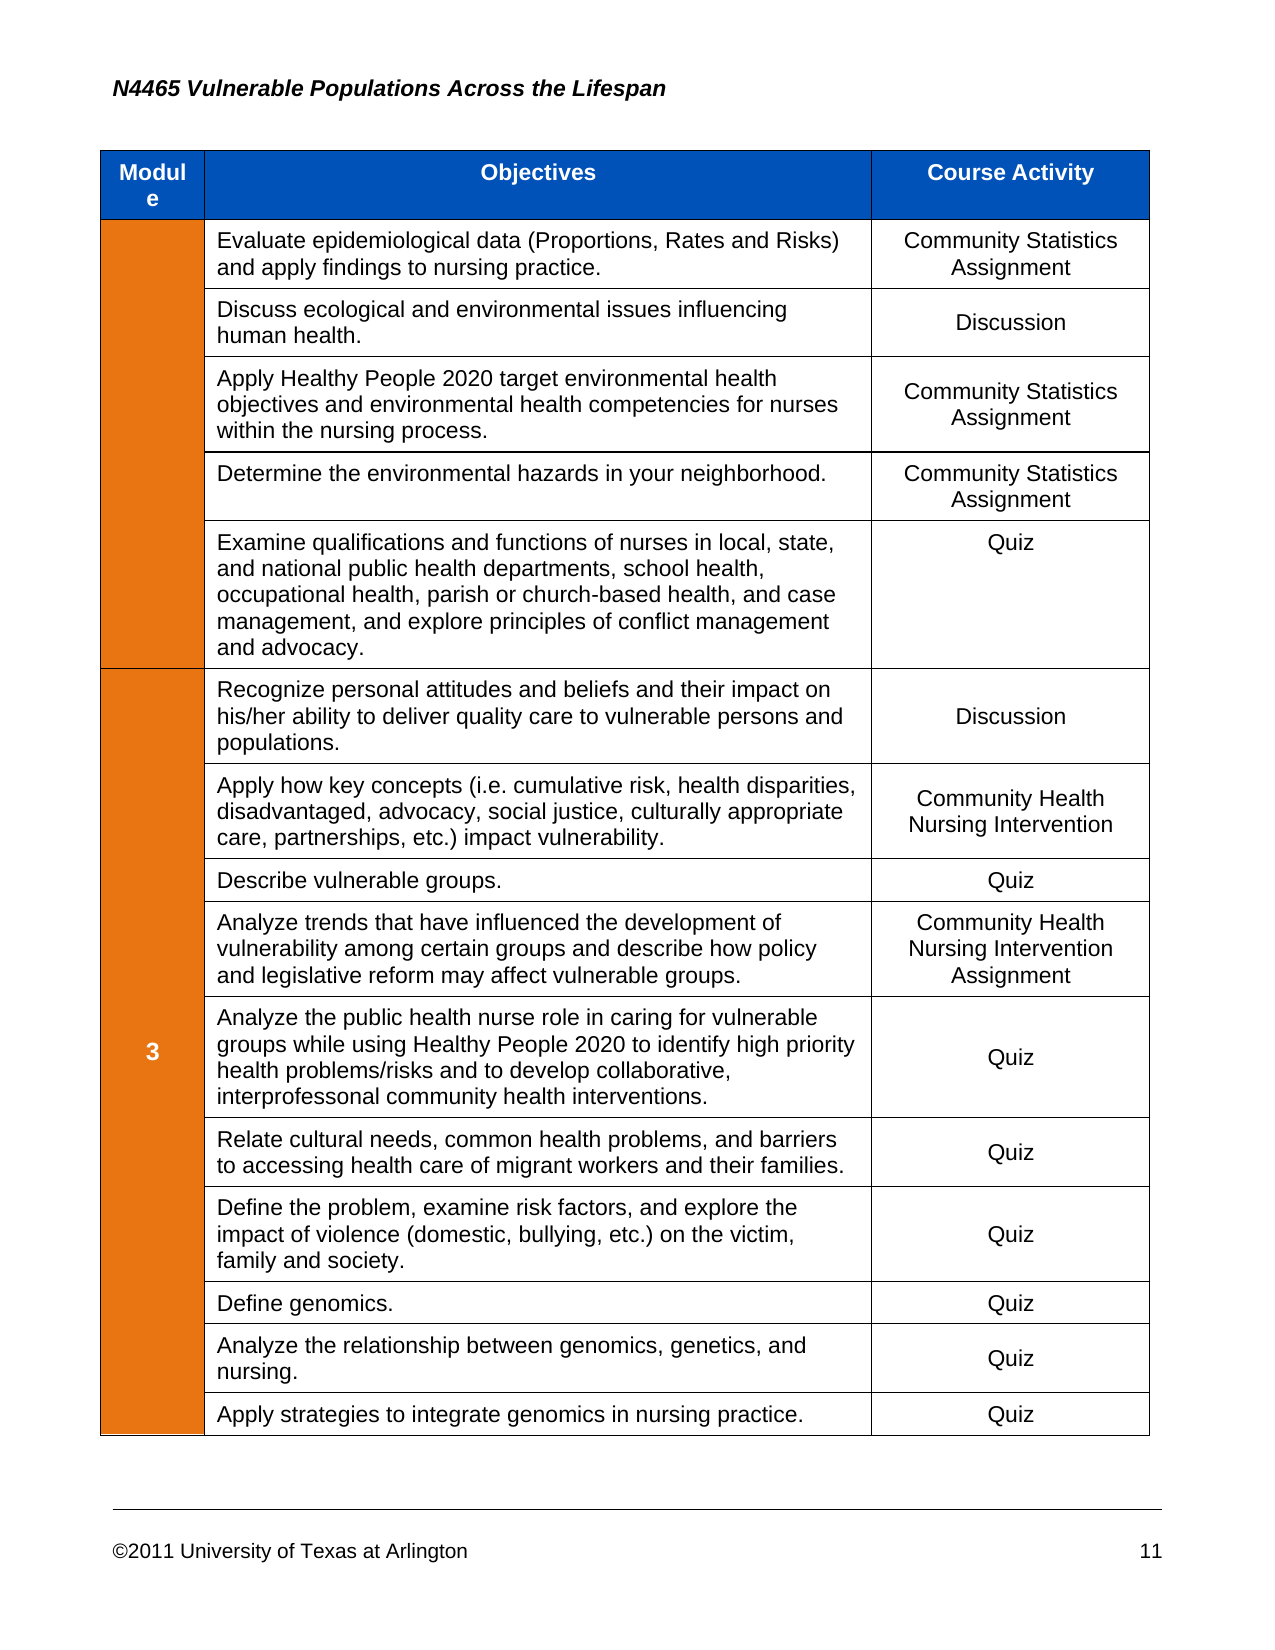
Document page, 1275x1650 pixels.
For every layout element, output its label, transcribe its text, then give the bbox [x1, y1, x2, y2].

table_cell Define genomics. [205, 1282, 871, 1323]
table_cell Examine qualifications and functions of nurses in local, state, and national public health departments, school health, occupational health, parish or church-based health, and case management, and explore principles of conflict management and advocacy. [205, 521, 871, 668]
table_header Course Activity [872, 151, 1149, 219]
table_cell Analyze the relationship between genomics, genetics, and nursing. [205, 1324, 871, 1392]
table_cell Community Statistics Assignment [872, 220, 1149, 287]
table_cell Recognize personal attitudes and beliefs and their impact on his/her ability to deliver quality care to vulnerable persons and populations. [205, 669, 871, 763]
table_cell Community Health Nursing Intervention Assignment [872, 902, 1149, 996]
table_cell Quiz [872, 521, 1149, 668]
table_cell Apply how key concepts (i.e. cumulative risk, health disparities, disadvantaged, advocacy, social justice, culturally appropriate care, partnerships, etc.) impact vulnerability. [205, 764, 871, 858]
table_cell Discuss ecological and environmental issues influencing human health. [205, 289, 871, 356]
table_cell Quiz [872, 1324, 1149, 1392]
table_cell Describe vulnerable groups. [205, 859, 871, 901]
table_cell Community Health Nursing Intervention [872, 764, 1149, 858]
table_cell Analyze trends that have influenced the development of vulnerability among certain groups and describe how policy and legislative reform may affect vulnerable groups. [205, 902, 871, 996]
table_cell Evaluate epidemiological data (Proportions, Rates and Risks) and apply findings to nursing practice. [205, 220, 871, 287]
table_cell Apply Healthy People 2020 target environmental health objectives and environmental health competencies for nurses within the nursing process. [205, 357, 871, 451]
table_cell Community Statistics Assignment [872, 357, 1149, 451]
table_cell Quiz [872, 859, 1149, 901]
table_cell Discussion [872, 289, 1149, 356]
table_cell 2 [101, 220, 204, 668]
table_cell 3 [101, 669, 204, 1434]
table_cell Define the problem, examine risk factors, and explore the impact of violence (domestic, bullying, etc.) on the victim, family and society. [205, 1187, 871, 1281]
table_cell Determine the environmental hazards in your neighborhood. [205, 453, 871, 520]
table_header Module [101, 151, 204, 219]
table_cell Quiz [872, 1118, 1149, 1186]
table_cell Apply strategies to integrate genomics in nursing practice. [205, 1393, 871, 1434]
table_header Objectives [205, 151, 871, 219]
table_cell Quiz [872, 1282, 1149, 1323]
table_cell Quiz [872, 997, 1149, 1117]
table_cell Relate cultural needs, common health problems, and barriers to accessing health care of migrant workers and their families. [205, 1118, 871, 1186]
table_cell Discussion [872, 669, 1149, 763]
table_cell Quiz [872, 1393, 1149, 1434]
table_cell Quiz [872, 1187, 1149, 1281]
table_cell Community Statistics Assignment [872, 453, 1149, 520]
table_cell Analyze the public health nurse role in caring for vulnerable groups while using Healthy People 2020 to identify high priority health problems/risks and to develop collaborative, interprofessonal community health interventions. [205, 997, 871, 1117]
